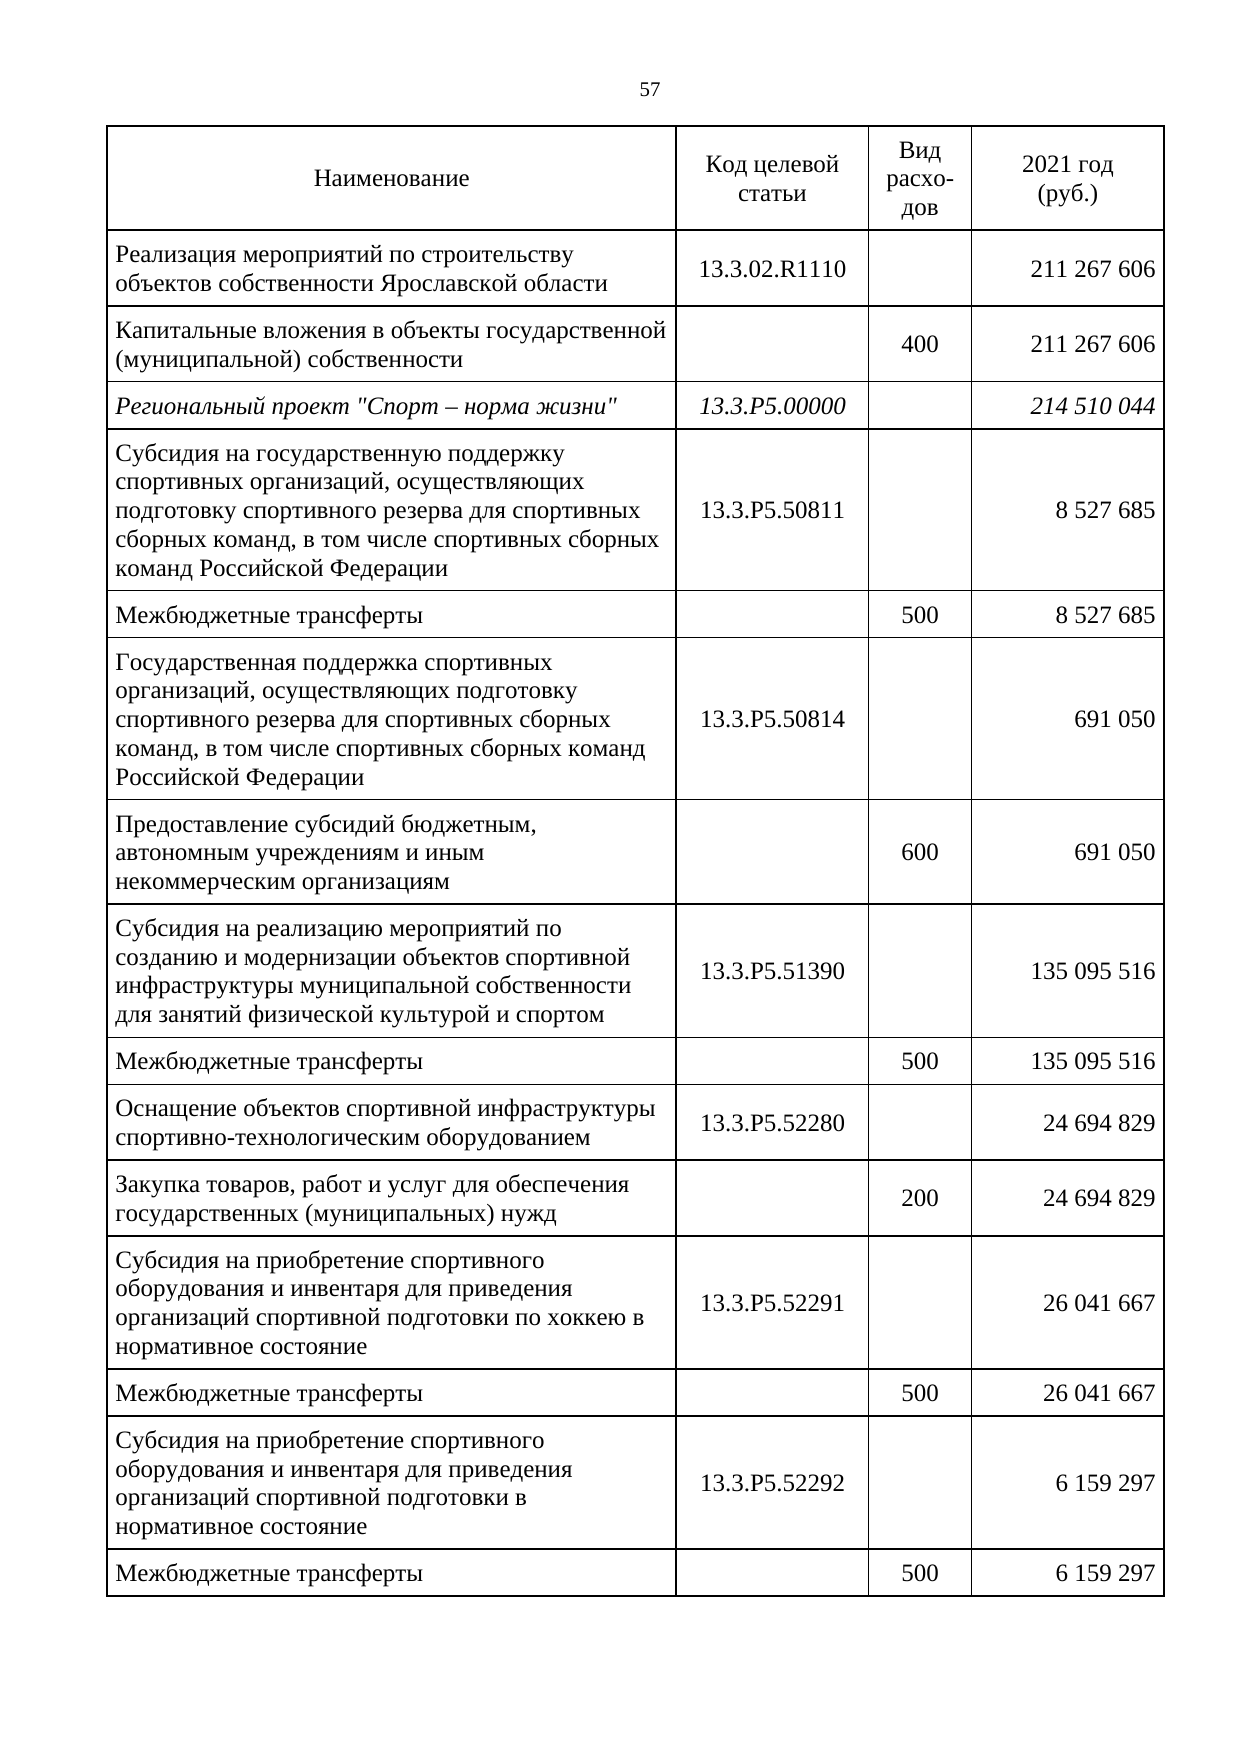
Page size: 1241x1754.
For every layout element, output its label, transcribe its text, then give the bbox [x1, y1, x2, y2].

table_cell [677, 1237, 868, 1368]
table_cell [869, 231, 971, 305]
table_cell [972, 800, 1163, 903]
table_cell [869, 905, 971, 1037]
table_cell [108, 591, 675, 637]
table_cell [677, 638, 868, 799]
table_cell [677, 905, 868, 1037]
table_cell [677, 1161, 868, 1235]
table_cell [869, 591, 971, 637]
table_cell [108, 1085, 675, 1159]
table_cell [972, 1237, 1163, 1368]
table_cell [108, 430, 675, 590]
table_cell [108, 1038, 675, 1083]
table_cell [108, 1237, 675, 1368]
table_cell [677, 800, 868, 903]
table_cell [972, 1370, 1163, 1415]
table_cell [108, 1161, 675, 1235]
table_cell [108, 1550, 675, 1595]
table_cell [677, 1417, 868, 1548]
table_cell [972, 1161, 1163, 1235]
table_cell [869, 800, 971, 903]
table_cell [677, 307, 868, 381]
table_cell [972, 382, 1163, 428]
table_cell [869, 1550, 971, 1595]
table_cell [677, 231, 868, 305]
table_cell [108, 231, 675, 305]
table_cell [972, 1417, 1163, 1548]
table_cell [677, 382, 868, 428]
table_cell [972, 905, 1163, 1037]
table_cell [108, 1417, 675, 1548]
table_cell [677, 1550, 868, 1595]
table_header Код целевой статьи [677, 127, 868, 229]
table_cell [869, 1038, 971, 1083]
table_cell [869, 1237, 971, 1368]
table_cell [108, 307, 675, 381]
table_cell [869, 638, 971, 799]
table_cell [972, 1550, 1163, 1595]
table_header Наименование [108, 127, 675, 229]
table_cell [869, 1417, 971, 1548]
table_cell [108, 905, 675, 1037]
table_header 2021 год (руб.) [972, 127, 1163, 229]
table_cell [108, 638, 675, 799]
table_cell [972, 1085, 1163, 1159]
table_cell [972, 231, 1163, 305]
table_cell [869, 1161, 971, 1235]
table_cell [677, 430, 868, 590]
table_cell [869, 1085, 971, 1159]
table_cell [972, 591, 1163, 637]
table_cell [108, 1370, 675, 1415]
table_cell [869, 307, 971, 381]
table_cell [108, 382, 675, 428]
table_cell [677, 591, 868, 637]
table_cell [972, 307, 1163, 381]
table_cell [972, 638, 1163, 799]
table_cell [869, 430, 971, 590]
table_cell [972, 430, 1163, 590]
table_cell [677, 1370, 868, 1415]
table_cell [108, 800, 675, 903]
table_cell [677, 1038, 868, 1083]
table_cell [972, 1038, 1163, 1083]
table_header Вид расхо-дов [869, 127, 971, 229]
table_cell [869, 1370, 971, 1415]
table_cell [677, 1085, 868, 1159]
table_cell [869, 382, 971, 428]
